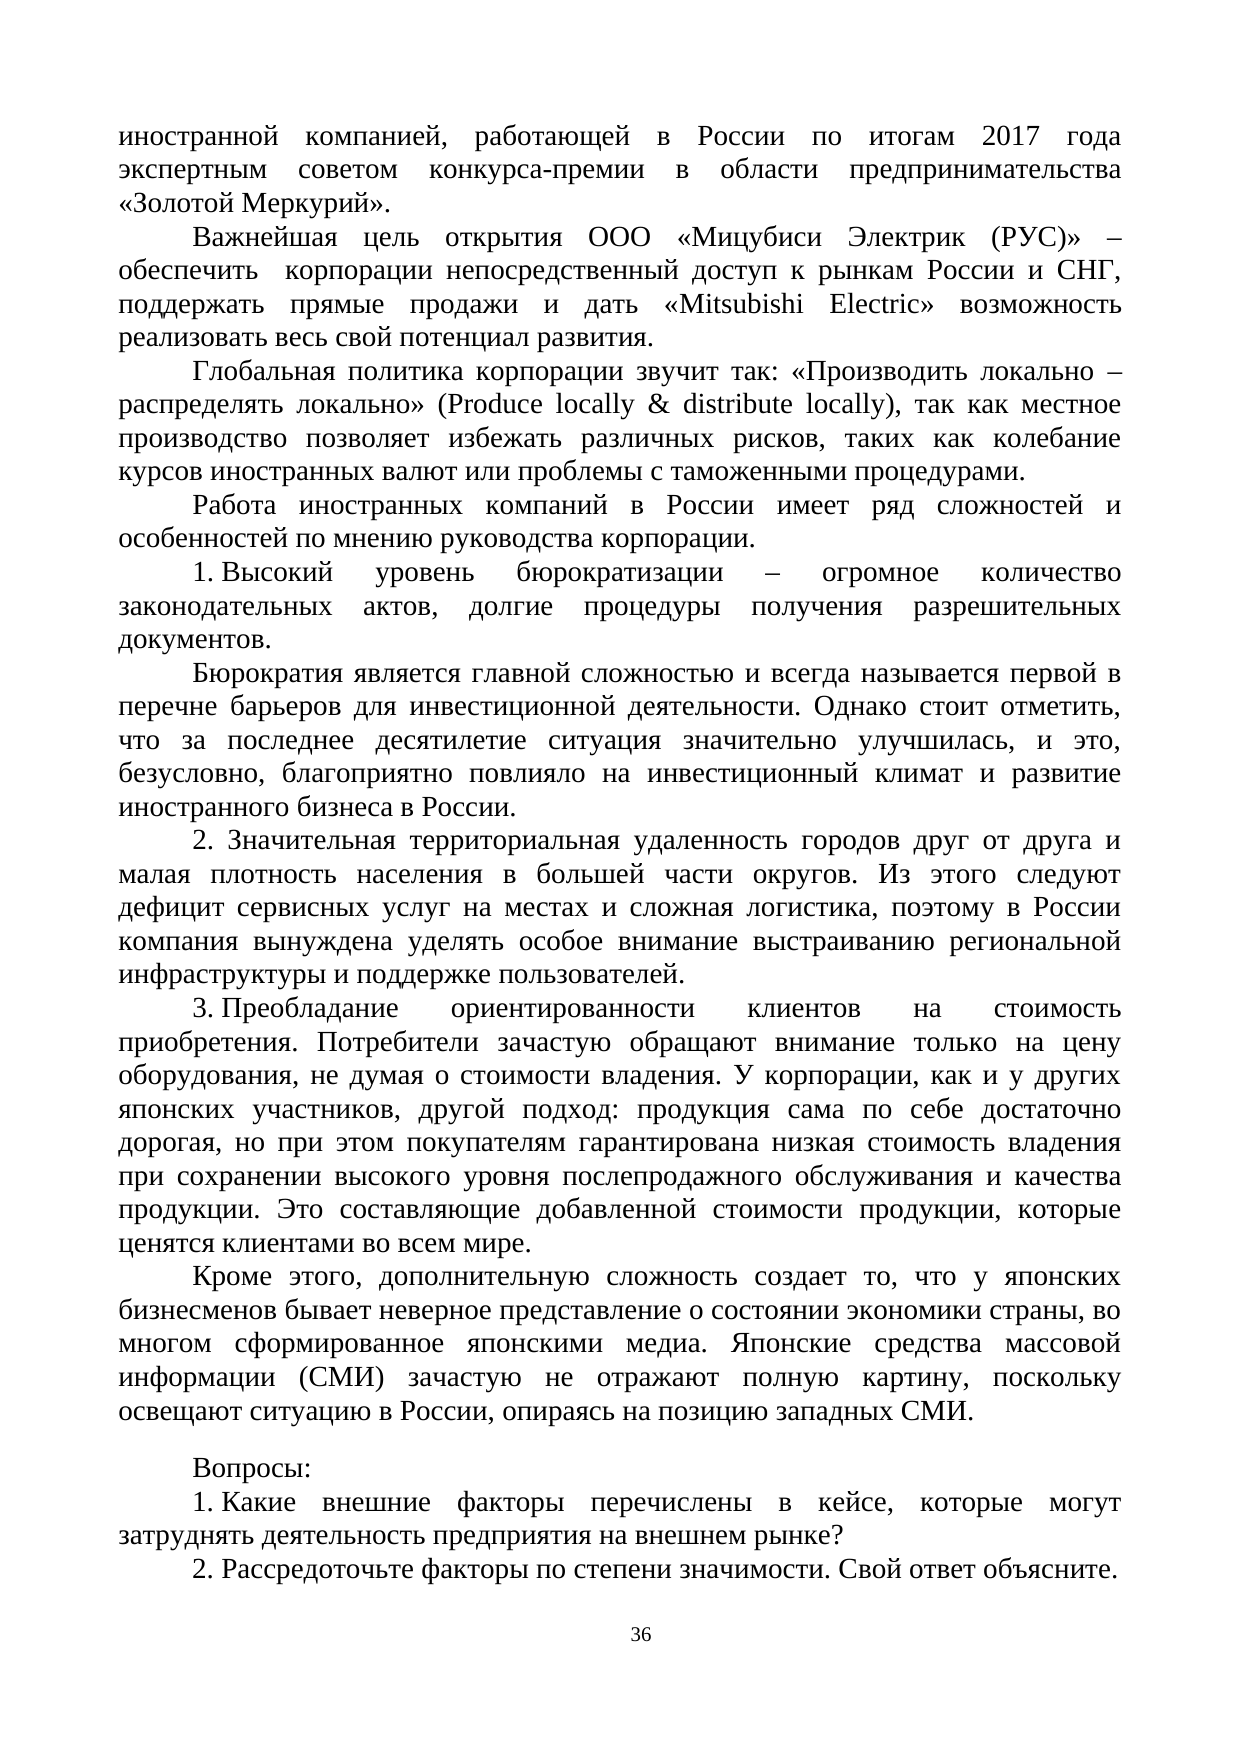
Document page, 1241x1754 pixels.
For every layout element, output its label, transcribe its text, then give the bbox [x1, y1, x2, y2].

text Важнейшая цель открытия ООО «Мицубиси Электрик (РУС)» – обеспечить корпорации непосредственный доступ к рынкам России и СНГ, поддержать прямые продажи и дать «Mitsubishi Electric» возможность реализовать весь свой потенциал развития. [118, 219, 1122, 353]
text Работа иностранных компаний в России имеет ряд сложностей и особенностей по мнению руководства корпорации. [118, 487, 1122, 554]
text 2. Значительная территориальная удаленность городов друг от друга и малая плотность населения в большей части округов. Из этого следуют дефицит сервисных услуг на местах и сложная логистика, поэтому в России компания вынуждена уделять особое внимание выстраиванию региональной инфраструктуры и поддержке пользователей. [118, 822, 1122, 990]
text Кроме этого, дополнительную сложность создает то, что у японских бизнесменов бывает неверное представление о состоянии экономики страны, во многом сформированное японскими медиа. Японские средства массовой информации (СМИ) зачастую не отражают полную картину, поскольку освещают ситуацию в России, опираясь на позицию западных СМИ. [118, 1258, 1122, 1426]
text Глобальная политика корпорации звучит так: «Производить локально – распределять локально» (Produce locally & distribute locally), так как местное производство позволяет избежать различных рисков, таких как колебание курсов иностранных валют или проблемы с таможенными процедурами. [118, 353, 1122, 487]
text 1. Высокий уровень бюрократизации – огромное количество законодательных актов, долгие процедуры получения разрешительных документов. [118, 554, 1122, 655]
text 2. Рассредоточьте факторы по степени значимости. Свой ответ объясните. [118, 1551, 1122, 1584]
text 3. Преобладание ориентированности клиентов на стоимость приобретения. Потребители зачастую обращают внимание только на цену оборудования, не думая о стоимости владения. У корпорации, как и у других японских участников, другой подход: продукция сама по себе достаточно дорогая, но при этом покупателям гарантирована низкая стоимость владения при сохранении высокого уровня послепродажного обслуживания и качества продукции. Это составляющие добавленной стоимости продукции, которые ценятся клиентами во всем мире. [118, 990, 1122, 1258]
text Бюрократия является главной сложностью и всегда называется первой в перечне барьеров для инвестиционной деятельности. Однако стоит отметить, что за последнее десятилетие ситуация значительно улучшилась, и это, безусловно, благоприятно повлияло на инвестиционный климат и развитие иностранного бизнеса в России. [118, 655, 1122, 822]
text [118, 118, 1122, 219]
text Вопросы: [118, 1450, 1122, 1484]
text 1. Какие внешние факторы перечислены в кейсе, которые могут затруднять деятельность предприятия на внешнем рынке? [118, 1484, 1122, 1551]
